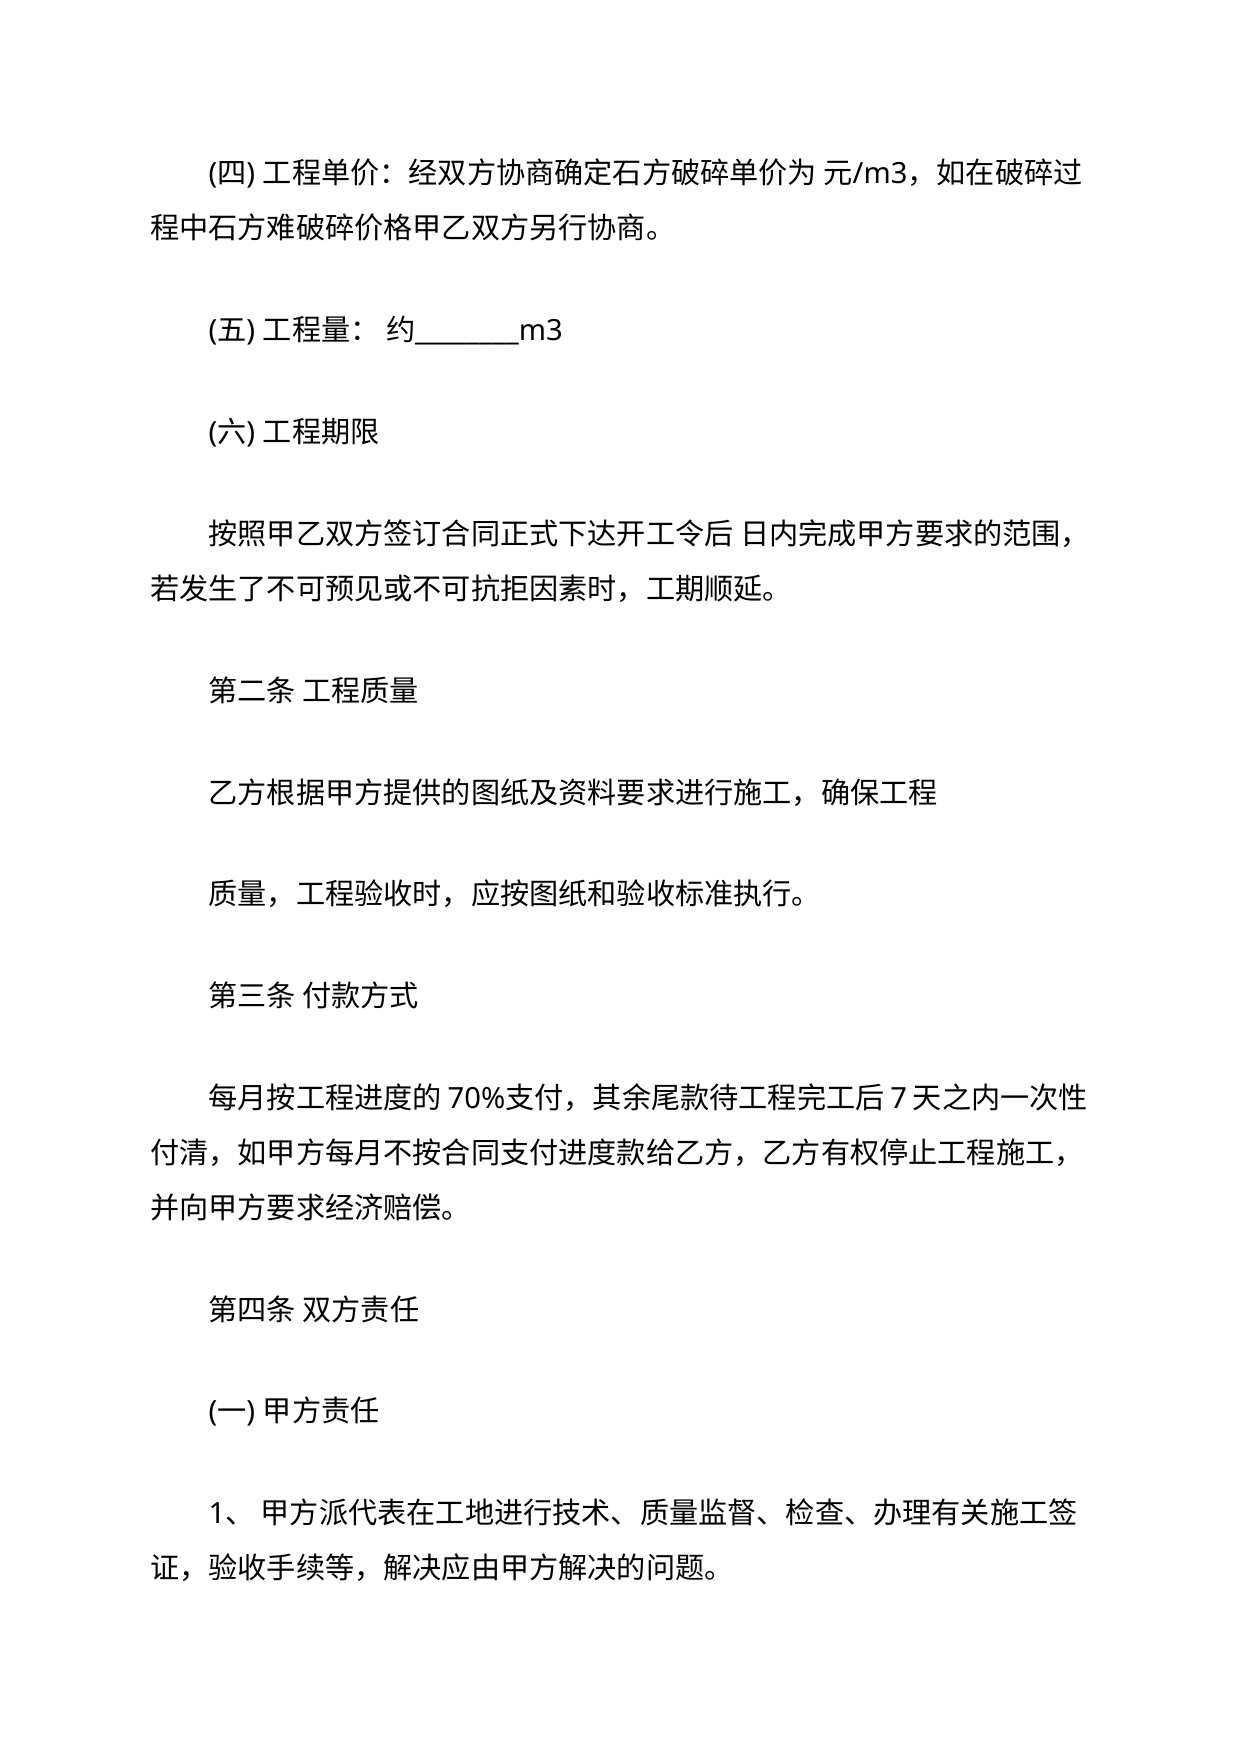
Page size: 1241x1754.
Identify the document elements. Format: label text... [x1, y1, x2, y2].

text 每月按工程进度的70%支付，其余尾款待工程完工后7天之内一次性付清，如甲方每月不按合同支付进度款给乙方，乙方有权停止工程施工，并向甲方要求经济赔偿。 [150, 1074, 1090, 1227]
text 第三条 付款方式 [150, 973, 1090, 1015]
text (一) 甲方责任 [150, 1388, 1090, 1430]
text 按照甲乙双方签订合同正式下达开工令后 日内完成甲方要求的范围，若发生了不可预见或不可抗拒因素时，工期顺延。 [150, 511, 1090, 608]
text 乙方根据甲方提供的图纸及资料要求进行施工，确保工程 [150, 769, 1090, 811]
text 第二条 工程质量 [150, 667, 1090, 710]
text (五) 工程量： 约________m3 [150, 307, 1090, 349]
text 1、 甲方派代表在工地进行技术、质量监督、检查、办理有关施工签证，验收手续等，解决应由甲方解决的问题。 [150, 1490, 1090, 1587]
text (六) 工程期限 [150, 409, 1090, 451]
text (四) 工程单价：经双方协商确定石方破碎单价为 元/m3，如在破碎过程中石方难破碎价格甲乙双方另行协商。 [150, 150, 1090, 247]
text 质量，工程验收时，应按图纸和验收标准执行。 [150, 871, 1090, 913]
text 第四条 双方责任 [150, 1286, 1090, 1328]
